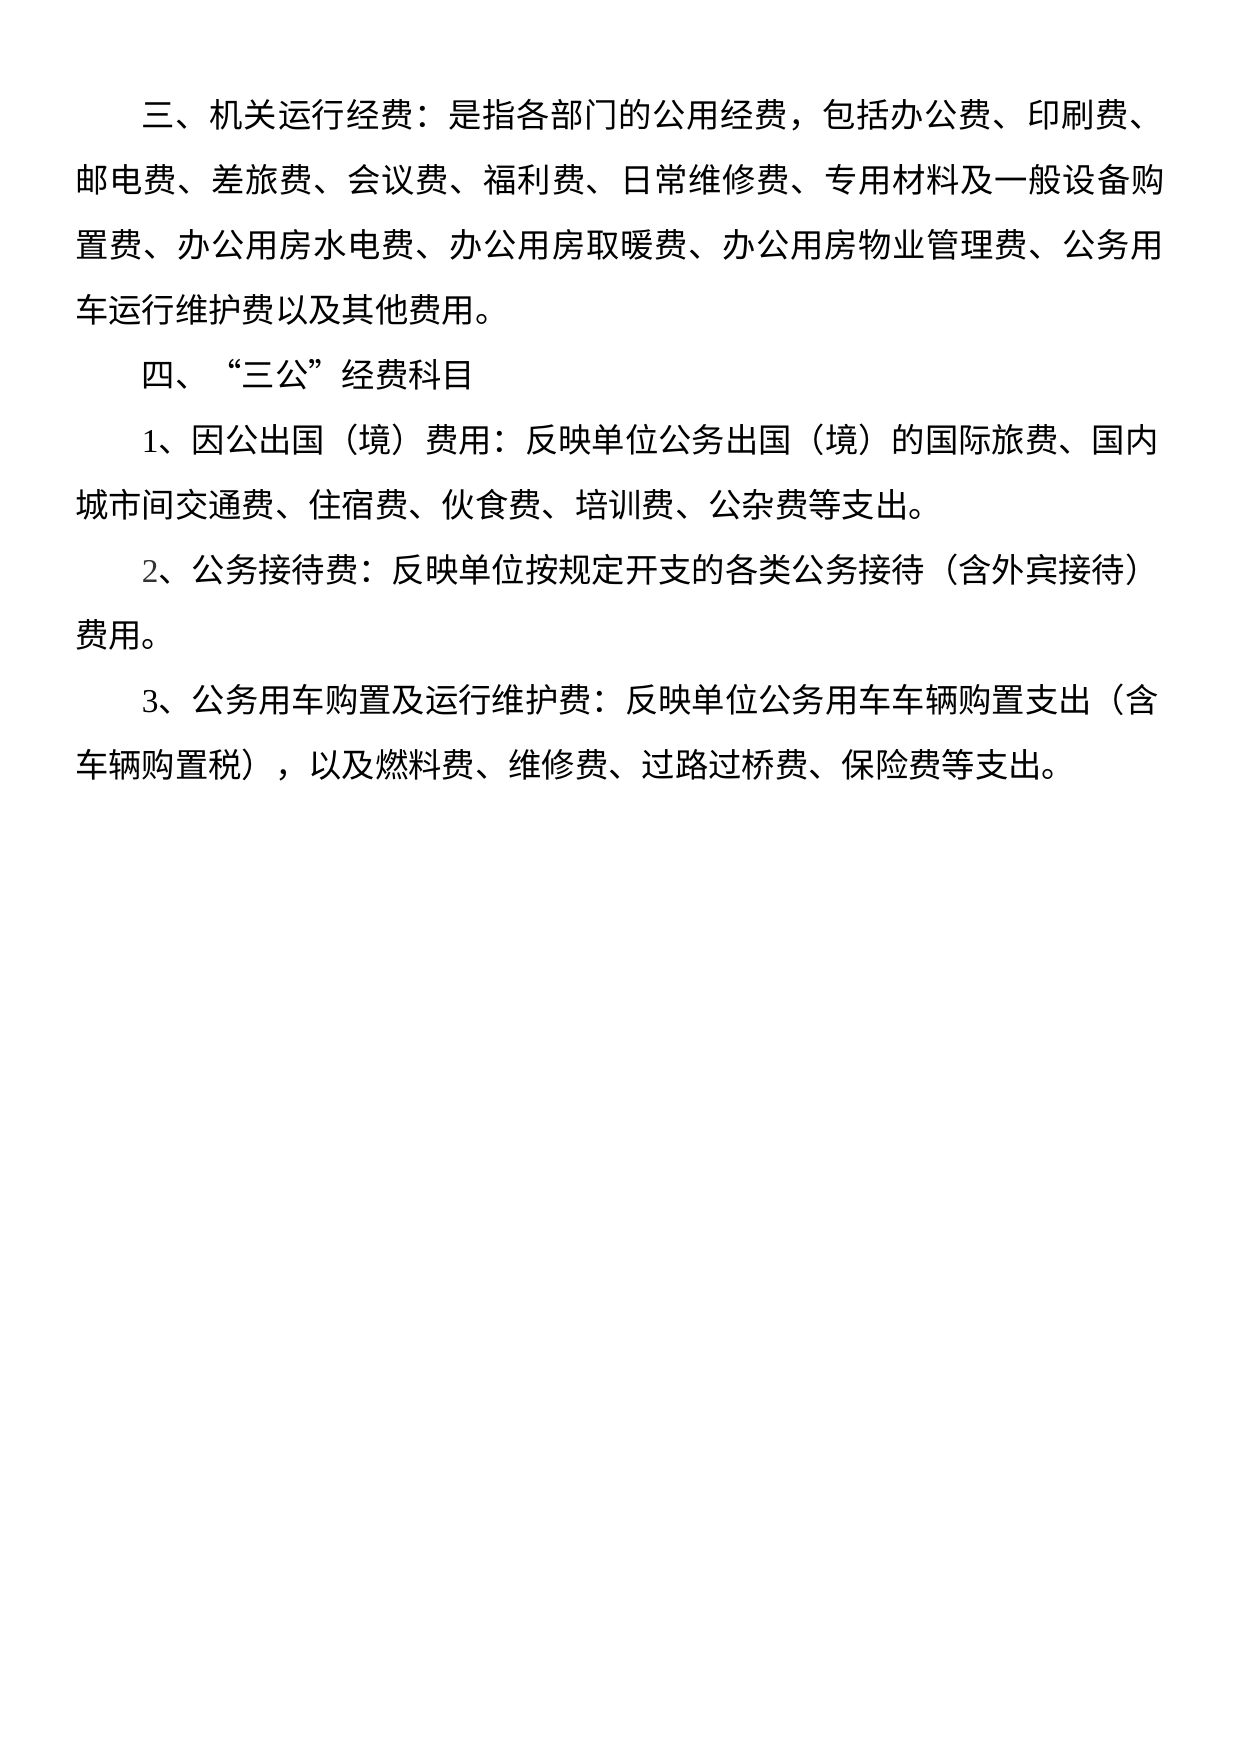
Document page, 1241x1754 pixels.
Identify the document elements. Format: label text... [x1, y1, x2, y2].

text 2、公务接待费：反映单位按规定开支的各类公务接待（含外宾接待）费用。 [75, 536, 1165, 666]
text 四、“三公”经费科目 [75, 341, 1165, 406]
text 3、公务用车购置及运行维护费：反映单位公务用车车辆购置支出（含车辆购置税），以及燃料费、维修费、过路过桥费、保险费等支出。 [75, 666, 1165, 796]
text 三、机关运行经费：是指各部门的公用经费，包括办公费、印刷费、邮电费、差旅费、会议费、福利费、日常维修费、专用材料及一般设备购置费、办公用房水电费、办公用房取暖费、办公用房物业管理费、公务用车运行维护费以及其他费用。 [75, 81, 1165, 341]
text 1、因公出国（境）费用：反映单位公务出国（境）的国际旅费、国内城市间交通费、住宿费、伙食费、培训费、公杂费等支出。 [75, 406, 1165, 536]
